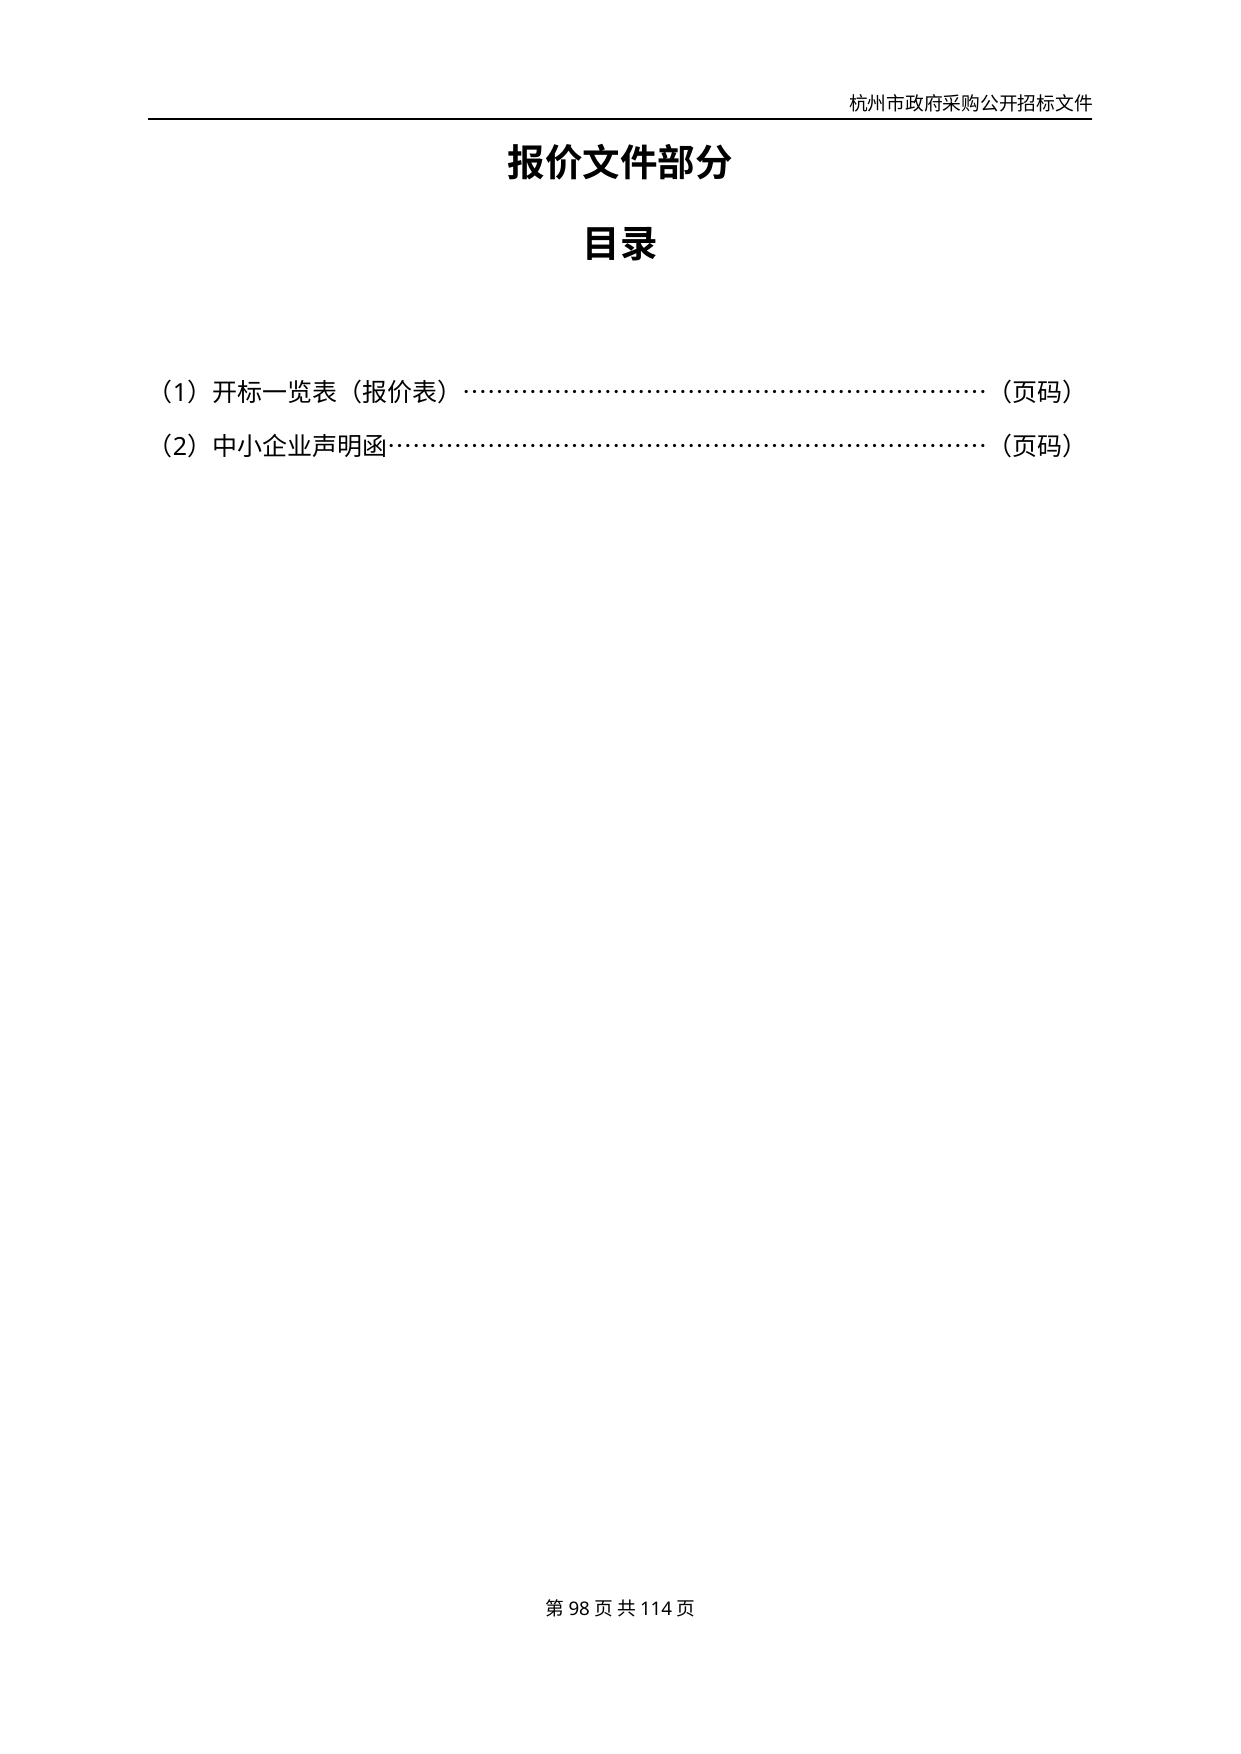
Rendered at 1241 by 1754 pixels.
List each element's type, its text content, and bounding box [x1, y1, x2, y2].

text 报价文件部分 [148, 133, 1092, 187]
list 开标一览表（报价表）………………………………………………………（页码） [148, 372, 1092, 408]
text （2）中小企业声明函………………………………………………………………（页码） [148, 427, 1092, 463]
text 目录 [148, 214, 1092, 268]
